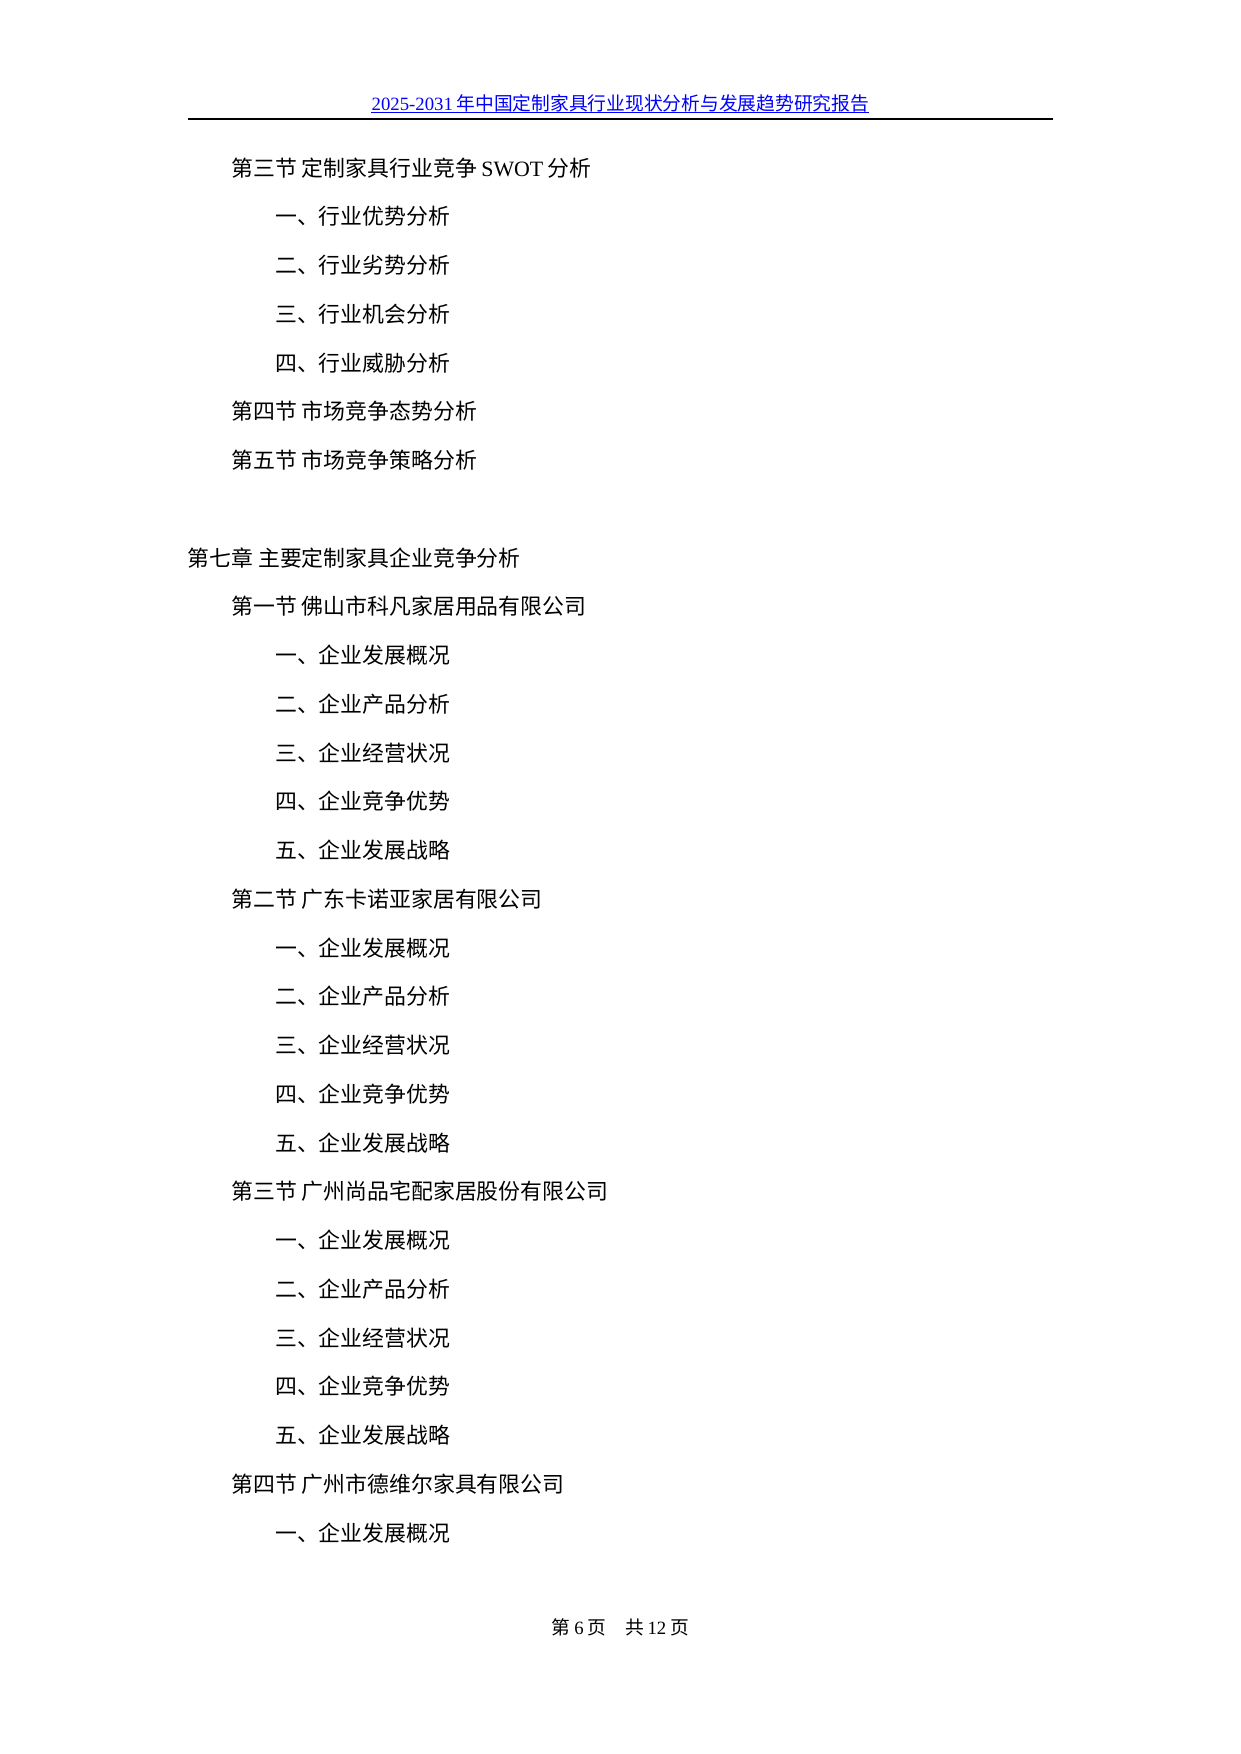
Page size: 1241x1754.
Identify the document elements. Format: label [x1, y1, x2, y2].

text [187, 150, 1053, 1548]
